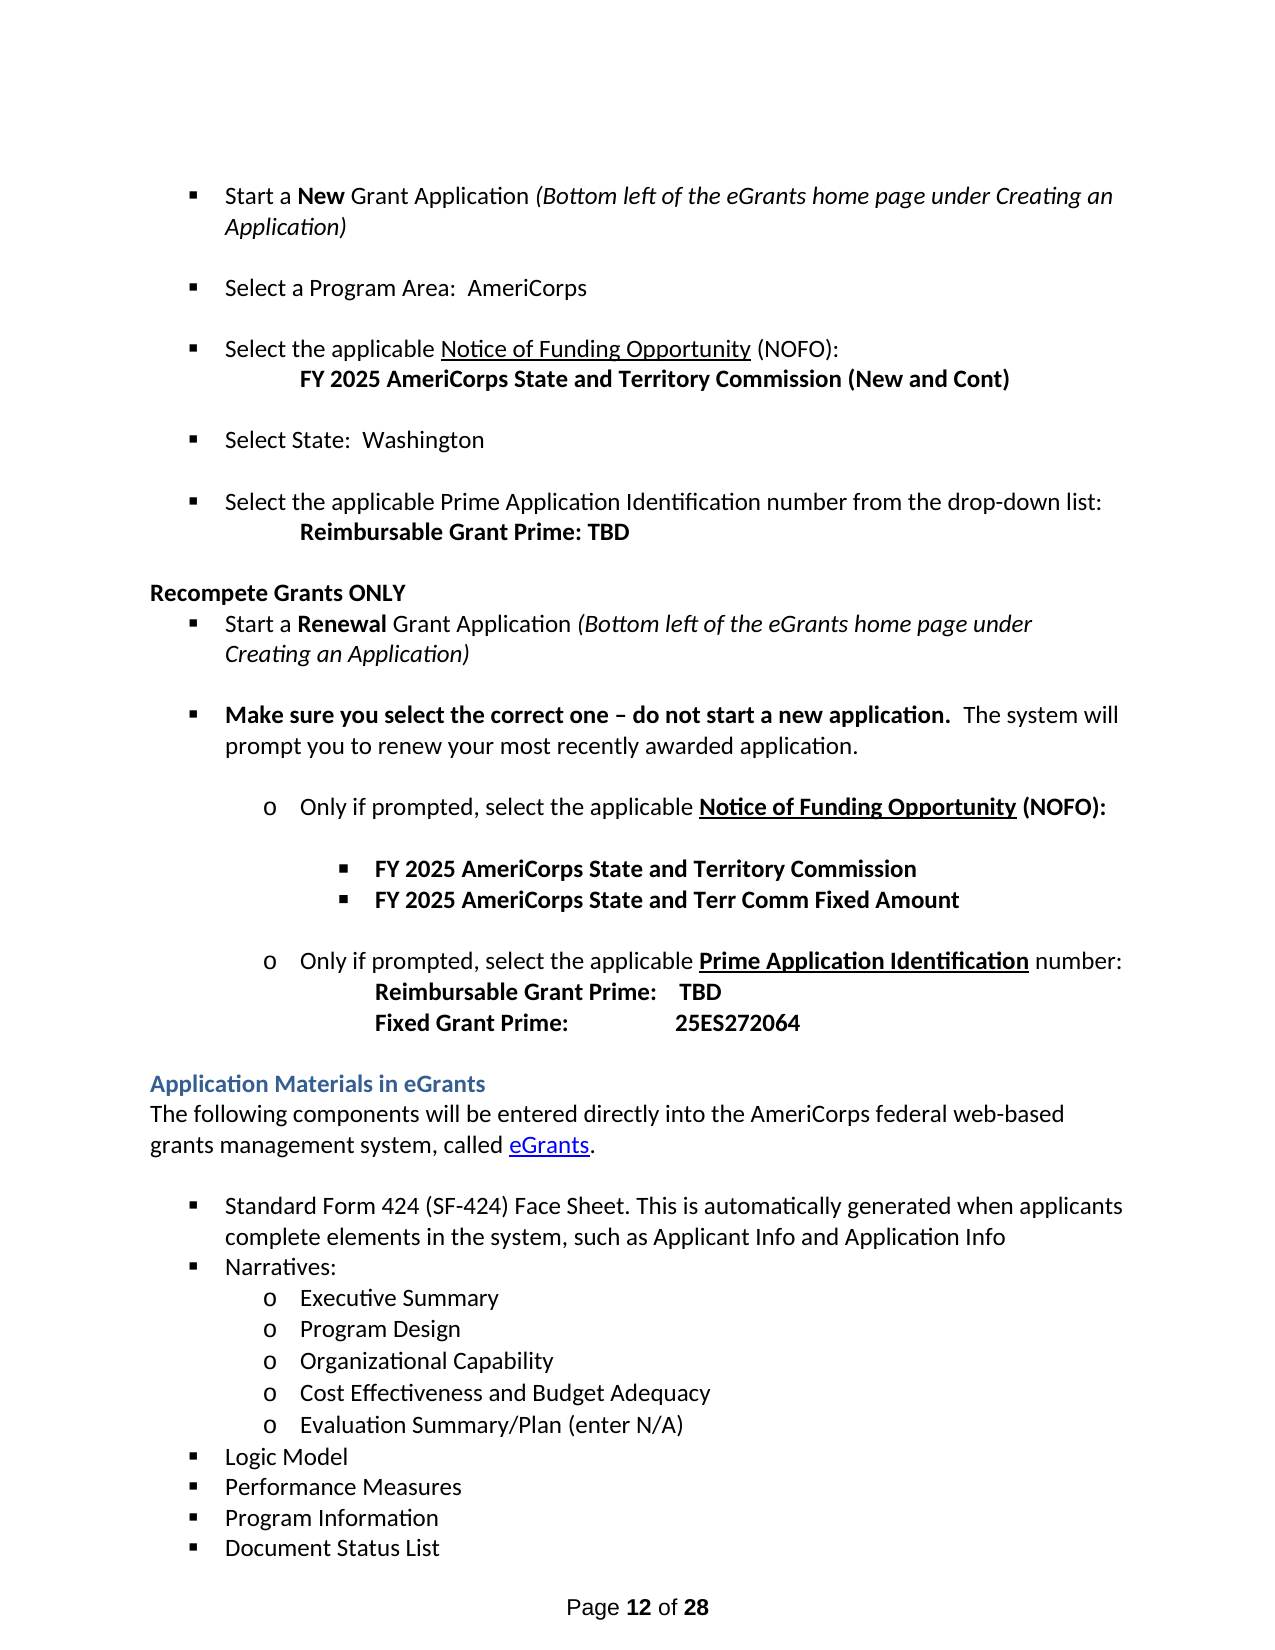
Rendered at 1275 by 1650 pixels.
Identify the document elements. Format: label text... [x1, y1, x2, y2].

list Start a Renewal Grant Application (Bottom left of the eGrants home page under Creating an Application) [187, 608, 1125, 669]
list Cost Effectiveness and Budget Adequacy [262, 1377, 1125, 1409]
list Select the applicable Notice of Funding Opportunity (NOFO): [187, 333, 1125, 364]
list Document Status List [187, 1532, 1125, 1563]
text Recompete Grants ONLY [150, 577, 1125, 608]
list FY 2025 AmeriCorps State and Terr Comm Fixed Amount [337, 884, 1125, 914]
list Performance Measures [187, 1471, 1125, 1502]
list Make sure you select the correct one – do not start a new application. The system will prompt you to renew your most recently awarded application. [187, 699, 1125, 760]
list Select a Program Area: AmeriCorps [187, 272, 1125, 303]
text Application Materials in eGrants [150, 1068, 1125, 1099]
list Select State: Washington [187, 425, 1125, 455]
list Organizational Capability [262, 1345, 1125, 1377]
text FY 2025 AmeriCorps State and Territory Commission (New and Cont) [225, 364, 1125, 394]
list Executive Summary [262, 1282, 1125, 1313]
list Narratives: [187, 1251, 1125, 1282]
list Only if prompted, select the applicable Notice of Funding Opportunity (NOFO): [262, 791, 1125, 823]
list Program Information [187, 1502, 1125, 1532]
list Only if prompted, select the applicable Prime Application Identification number: [262, 945, 1125, 977]
list Logic Model [187, 1441, 1125, 1471]
text The following components will be entered directly into the AmeriCorps federal web-based grants management system, called eGrants. [150, 1099, 1125, 1160]
list Standard Form 424 (SF-424) Face Sheet. This is automatically generated when applicants complete elements in the system, such as Applicant Info and Application Info [187, 1190, 1125, 1251]
list Start a New Grant Application (Bottom left of the eGrants home page under Creating an Application) [187, 181, 1125, 242]
list FY 2025 AmeriCorps State and Territory Commission [337, 853, 1125, 884]
list Program Design [262, 1313, 1125, 1345]
list Select the applicable Prime Application Identification number from the drop-down list: [187, 486, 1125, 516]
list Fixed Grant Prime: 25ES272064 [300, 1007, 1125, 1038]
list Evaluation Summary/Plan (enter N/A) [262, 1409, 1125, 1441]
list Reimbursable Grant Prime: TBD [300, 977, 1125, 1007]
text Reimbursable Grant Prime: TBD [300, 516, 1125, 547]
